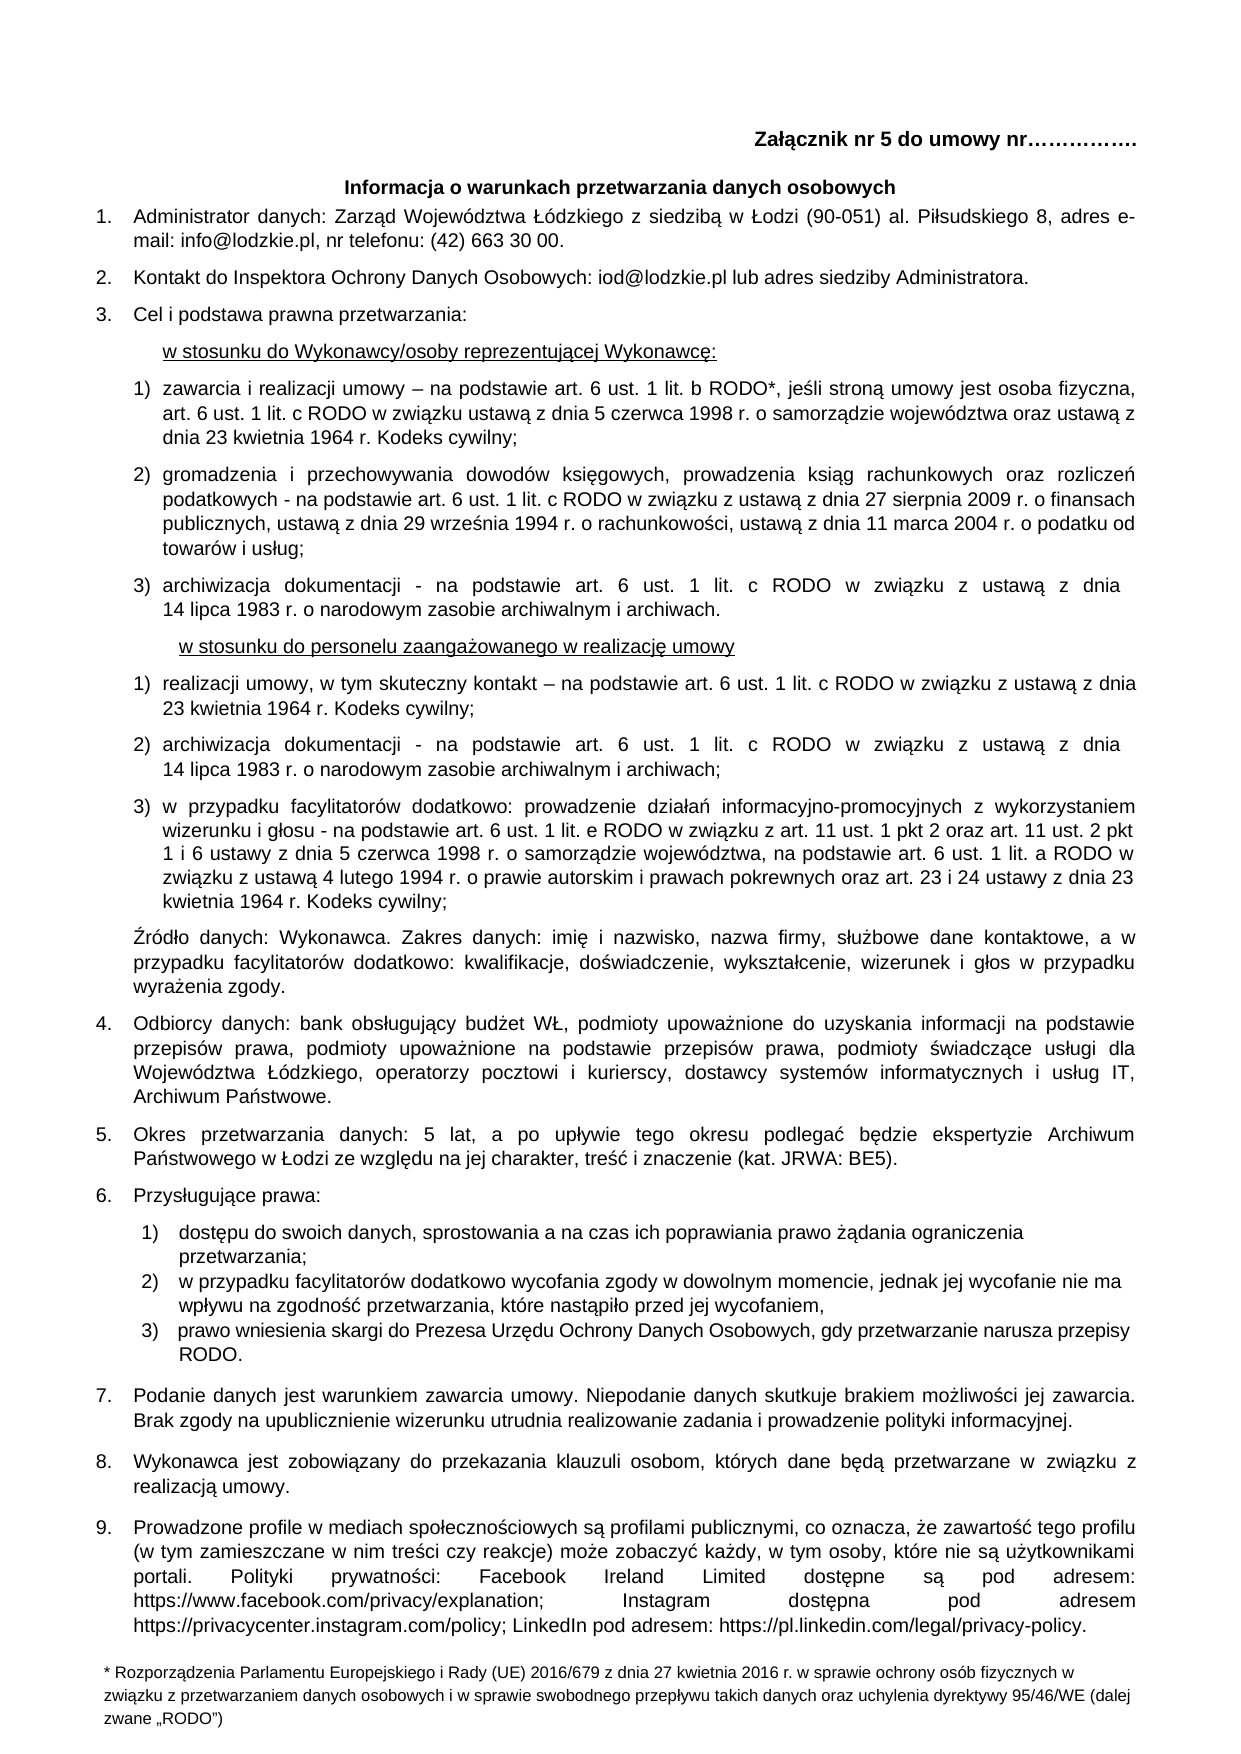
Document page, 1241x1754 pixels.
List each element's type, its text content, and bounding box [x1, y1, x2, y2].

list w stosunku do Wykonawcy/osoby reprezentującej Wykonawcę: [162, 340, 1137, 363]
list archiwizacja dokumentacji - na podstawie art. 6 ust. 1 lit. c RODO w związku z ustawą z dnia 14 lipca 1983 r. o narodowym zasobie archiwalnym i archiwach; [133, 733, 1137, 781]
list Okres przetwarzania danych: 5 lat, a po upływie tego okresu podlegać będzie ekspertyzie Archiwum Państwowego w Łodzi ze względu na jej charakter, treść i znaczenie (kat. JRWA: BE5). [96, 1122, 1137, 1169]
list Wykonawca jest zobowiązany do przekazania klauzuli osobom, których dane będą przetwarzane w związku z realizacją umowy. [96, 1450, 1137, 1497]
list Cel i podstawa prawna przetwarzania: [96, 303, 1137, 326]
subtitle Załącznik nr 5 do umowy nr……………. [103, 127, 1137, 151]
list prawo wniesienia skargi do Prezesa Urzędu Ochrony Danych Osobowych, gdy przetwarzanie narusza przepisy RODO. [141, 1319, 1137, 1366]
list zawarcia i realizacji umowy – na podstawie art. 6 ust. 1 lit. b RODO*, jeśli stroną umowy jest osoba fizyczna, art. 6 ust. 1 lit. c RODO w związku ustawą z dnia 5 czerwca 1998 r. o samorządzie województwa oraz ustawą z dnia 23 kwietnia 1964 r. Kodeks cywilny; [133, 377, 1137, 449]
list w przypadku facylitatorów dodatkowo: prowadzenie działań informacyjno-promocyjnych z wykorzystaniem wizerunku i głosu - na podstawie art. 6 ust. 1 lit. e RODO w związku z art. 11 ust. 1 pkt 2 oraz art. 11 ust. 2 pkt 1 i 6 ustawy z dnia 5 czerwca 1998 r. o samorządzie województwa, na podstawie art. 6 ust. 1 lit. a RODO w związku z ustawą 4 lutego 1994 r. o prawie autorskim i prawach pokrewnych oraz art. 23 i 24 ustawy z dnia 23 kwietnia 1964 r. Kodeks cywilny; [133, 795, 1137, 912]
list w przypadku facylitatorów dodatkowo wycofania zgody w dowolnym momencie, jednak jej wycofanie nie ma wpływu na zgodność przetwarzania, które nastąpiło przed jej wycofaniem, [141, 1270, 1137, 1317]
list w stosunku do personelu zaangażowanego w realizację umowy [178, 635, 1137, 658]
list gromadzenia i przechowywania dowodów księgowych, prowadzenia ksiąg rachunkowych oraz rozliczeń podatkowych - na podstawie art. 6 ust. 1 lit. c RODO w związku z ustawą z dnia 27 sierpnia 2009 r. o finansach publicznych, ustawą z dnia 29 września 1994 r. o rachunkowości, ustawą z dnia 11 marca 2004 r. o podatku od towarów i usług; [133, 463, 1137, 559]
list Prowadzone profile w mediach społecznościowych są profilami publicznymi, co oznacza, że zawartość tego profilu (w tym zamieszczane w nim treści czy reakcje) może zobaczyć każdy, w tym osoby, które nie są użytkownikami portali. Polityki prywatności: Facebook Ireland Limited dostępne są pod adresem: https://www.facebook.com/privacy/explanation; Instagram dostępna pod adresem https://privacycenter.instagram.com/policy; LinkedIn pod adresem: https://pl.linkedin.com/legal/privacy-policy. [96, 1516, 1137, 1636]
list dostępu do swoich danych, sprostowania a na czas ich poprawiania prawo żądania ograniczenia przetwarzania; [141, 1221, 1137, 1268]
list Odbiorcy danych: bank obsługujący budżet WŁ, podmioty upoważnione do uzyskania informacji na podstawie przepisów prawa, podmioty upoważnione na podstawie przepisów prawa, podmioty świadczące usługi dla Województwa Łódzkiego, operatorzy pocztowi i kurierscy, dostawcy systemów informatycznych i usług IT, Archiwum Państwowe. [96, 1012, 1137, 1108]
list Administrator danych: Zarząd Województwa Łódzkiego z siedzibą w Łodzi (90-051) al. Piłsudskiego 8, adres e-mail: info@lodzkie.pl, nr telefonu: (42) 663 30 00. [96, 205, 1137, 252]
list realizacji umowy, w tym skuteczny kontakt – na podstawie art. 6 ust. 1 lit. c RODO w związku z ustawą z dnia 23 kwietnia 1964 r. Kodeks cywilny; [133, 672, 1137, 719]
list archiwizacja dokumentacji - na podstawie art. 6 ust. 1 lit. c RODO w związku z ustawą z dnia 14 lipca 1983 r. o narodowym zasobie archiwalnym i archiwach. [133, 573, 1137, 621]
list Podanie danych jest warunkiem zawarcia umowy. Niepodanie danych skutkuje brakiem możliwości jej zawarcia. Brak zgody na upublicznienie wizerunku utrudnia realizowanie zadania i prowadzenie polityki informacyjnej. [96, 1384, 1137, 1432]
subtitle Informacja o warunkach przetwarzania danych osobowych [103, 176, 1137, 198]
list Przysługujące prawa: [96, 1184, 1137, 1207]
list Kontakt do Inspektora Ochrony Danych Osobowych: iod@lodzkie.pl lub adres siedziby Administratora. [96, 266, 1137, 289]
list Źródło danych: Wykonawca. Zakres danych: imię i nazwisko, nazwa firmy, służbowe dane kontaktowe, a w przypadku facylitatorów dodatkowo: kwalifikacje, doświadczenie, wykształcenie, wizerunek i głos w przypadku wyrażenia zgody. [133, 926, 1137, 998]
